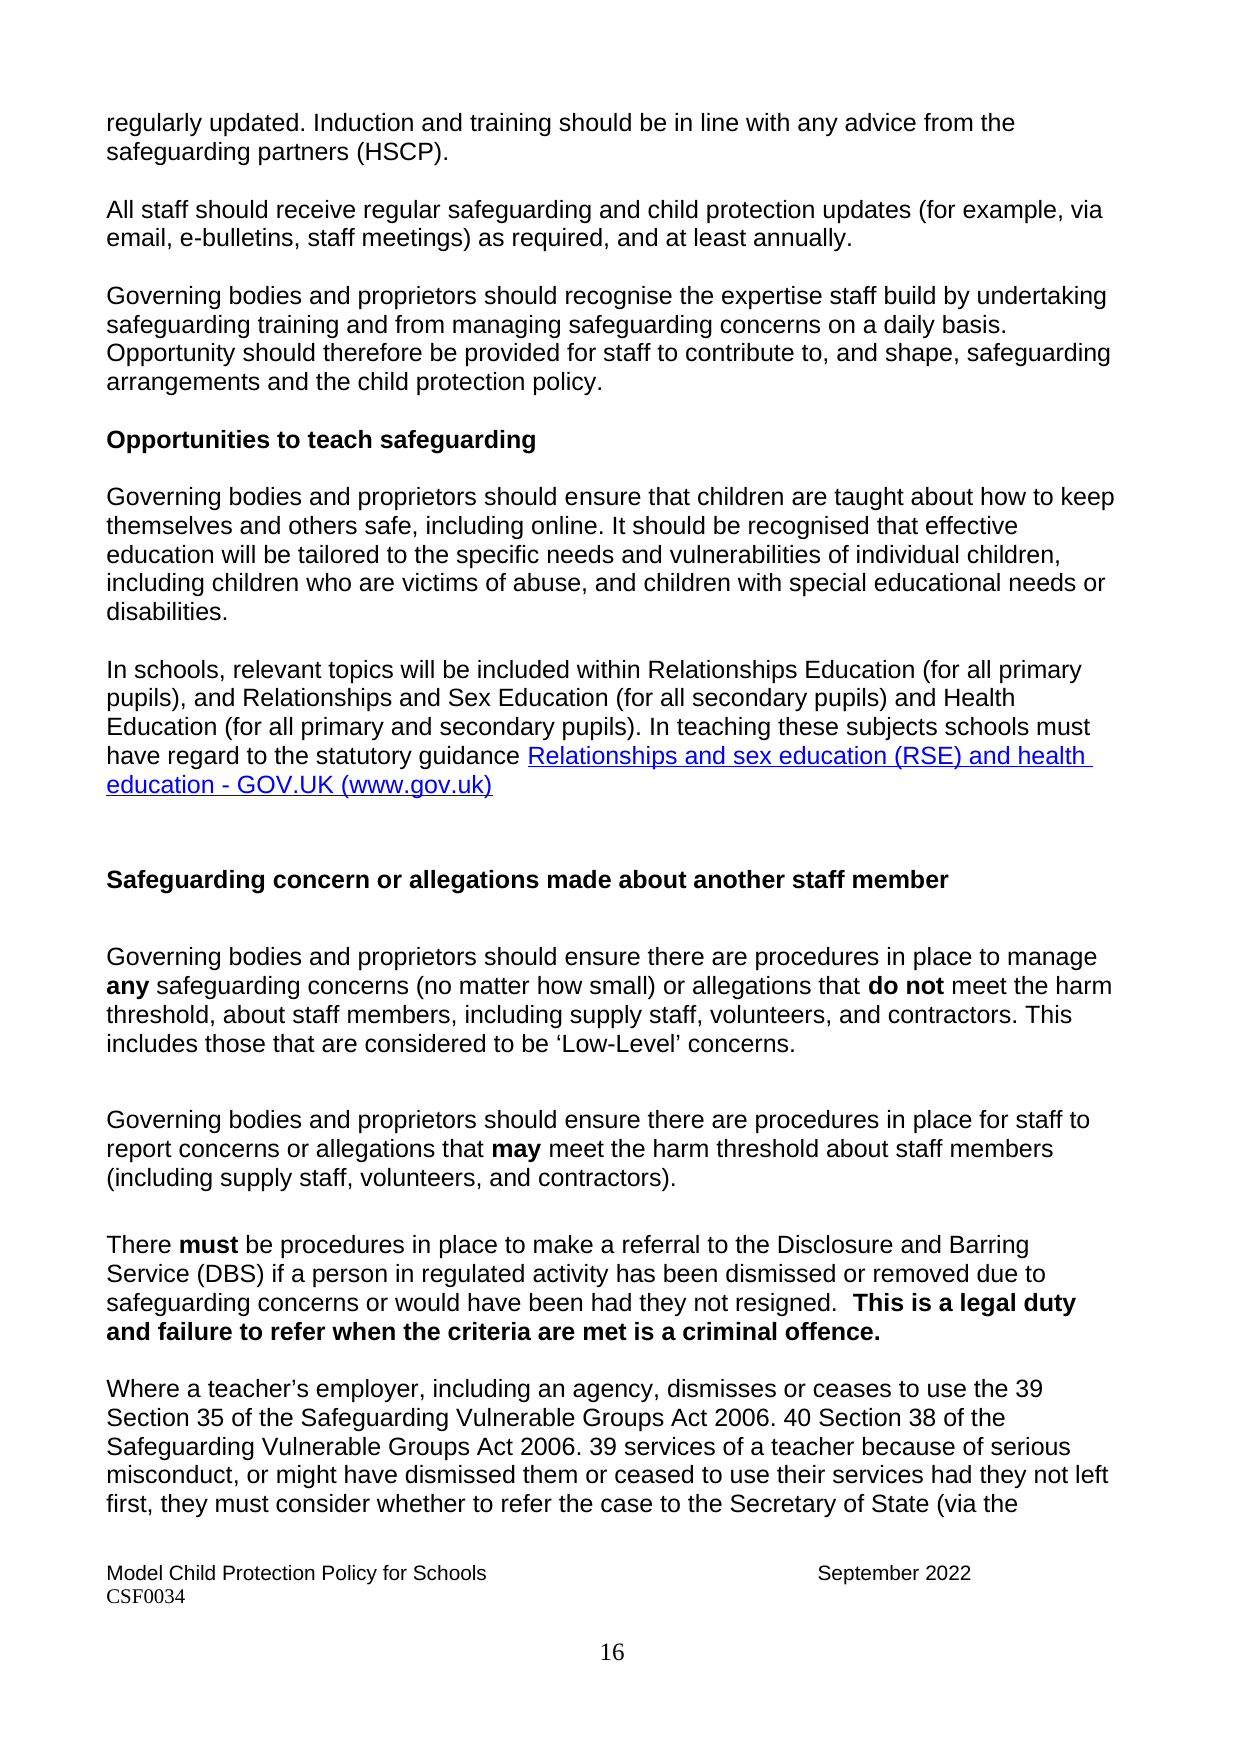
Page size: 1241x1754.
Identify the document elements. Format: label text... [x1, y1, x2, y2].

text There must be procedures in place to make a referral to the Disclosure and Barring Service (DBS) if a person in regulated activity has been dismissed or removed due to safeguarding concerns or would have been had they not resigned. This is a legal duty and failure to refer when the criteria are met is a criminal offence. [106, 1230, 1117, 1345]
text Governing bodies and proprietors should ensure that children are taught about how to keep themselves and others safe, including online. It should be recognised that effective education will be tailored to the specific needs and vulnerabilities of individual children, including children who are victims of abuse, and children with special educational needs or disabilities. [106, 482, 1117, 626]
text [106, 108, 1117, 166]
text Governing bodies and proprietors should recognise the expertise staff build by undertaking safeguarding training and from managing safeguarding concerns on a daily basis. Opportunity should therefore be provided for staff to contribute to, and shape, safeguarding arrangements and the child protection policy. [106, 281, 1117, 396]
text Governing bodies and proprietors should ensure there are procedures in place to manage any safeguarding concerns (no matter how small) or allegations that do not meet the harm threshold, about staff members, including supply staff, volunteers, and contractors. This includes those that are considered to be ‘Low-Level’ concerns. [106, 942, 1117, 1057]
text Safeguarding concern or allegations made about another staff member [106, 866, 1117, 894]
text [106, 1374, 1117, 1518]
text All staff should receive regular safeguarding and child protection updates (for example, via email, e-bulletins, staff meetings) as required, and at least annually. [106, 194, 1117, 252]
text Governing bodies and proprietors should ensure there are procedures in place for staff to report concerns or allegations that may meet the harm threshold about staff members (including supply staff, volunteers, and contractors). [106, 1106, 1117, 1192]
text In schools, relevant topics will be included within Relationships Education (for all primary pupils), and Relationships and Sex Education (for all secondary pupils) and Health Education (for all primary and secondary pupils). In teaching these subjects schools must have regard to the statutory guidance Relationships and sex education (RSE) and health education - GOV.UK (www.gov.uk) [106, 654, 1117, 798]
text Opportunities to teach safeguarding [106, 424, 1117, 453]
